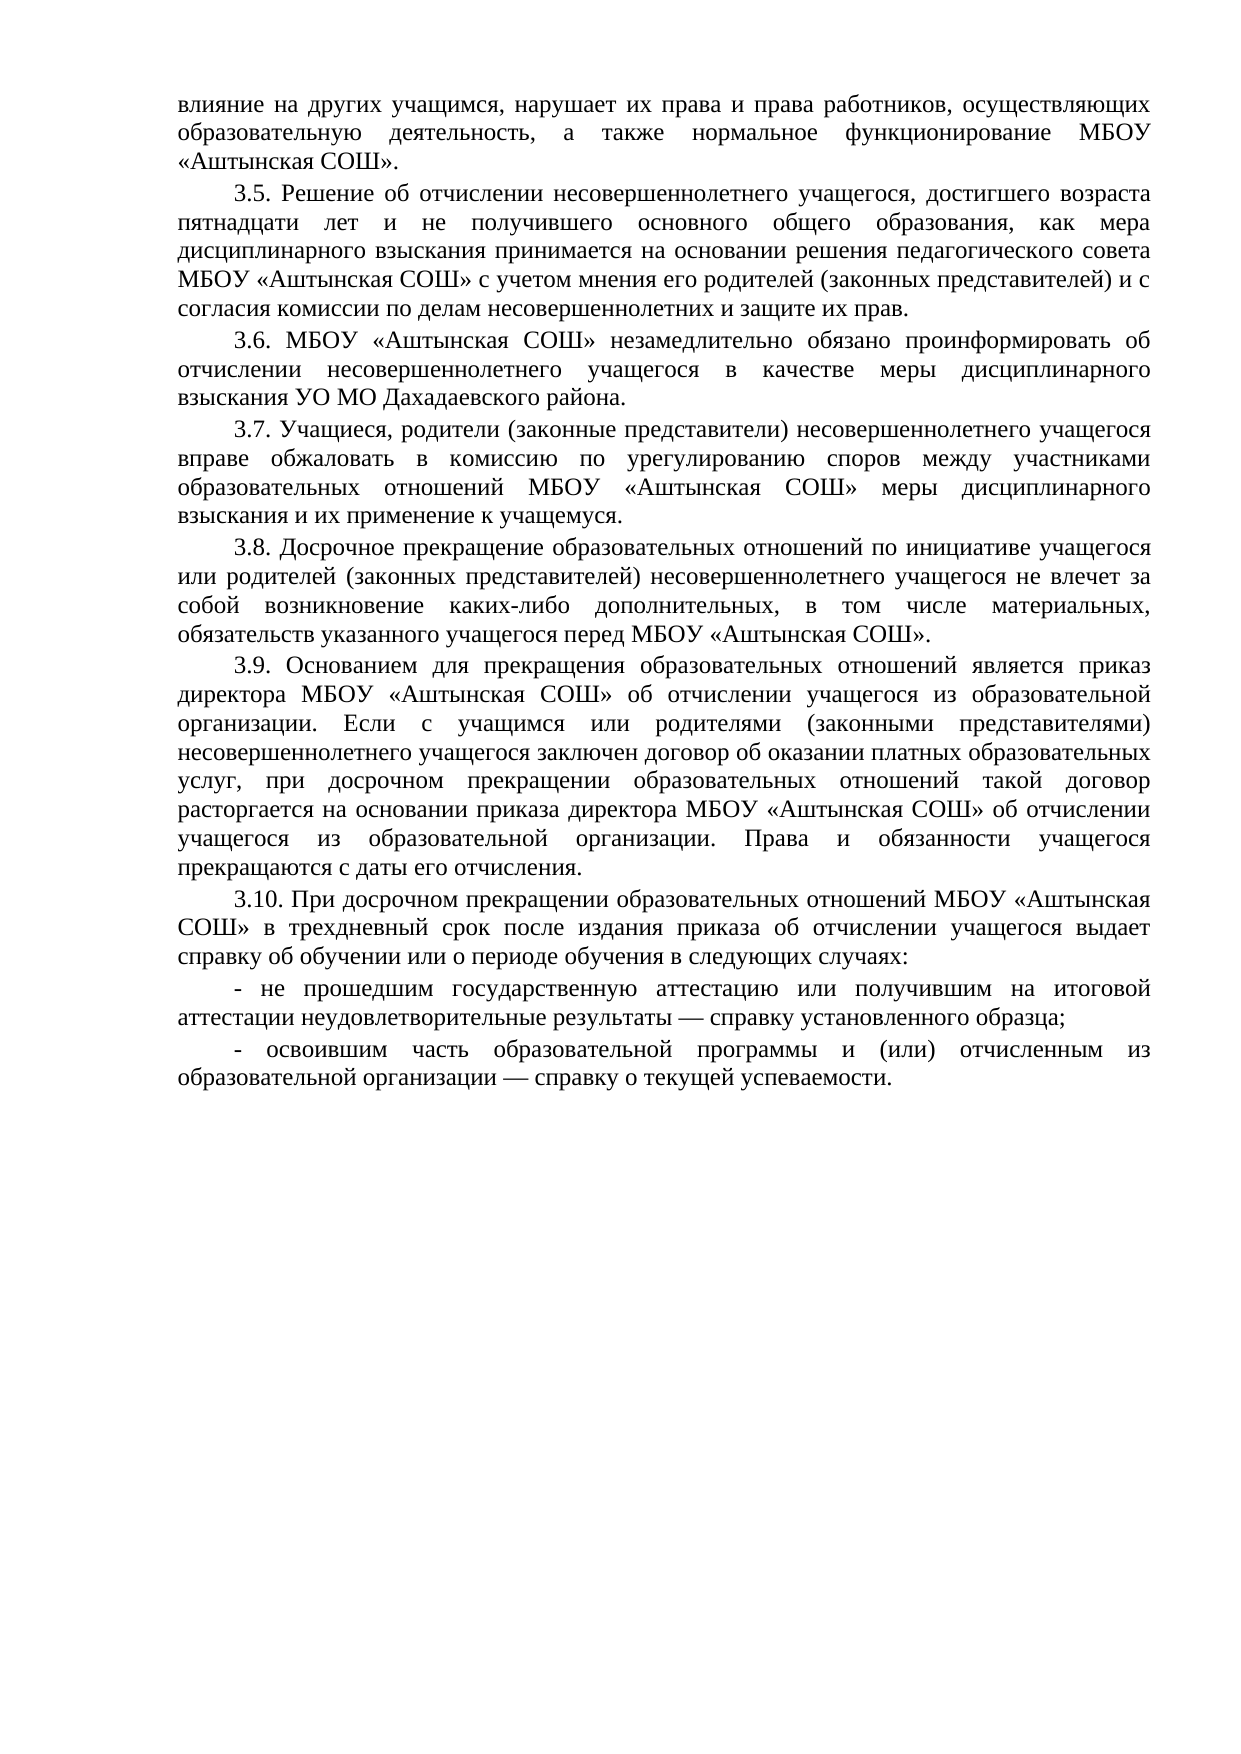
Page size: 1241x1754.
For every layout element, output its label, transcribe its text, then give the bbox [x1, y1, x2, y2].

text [177, 89, 1152, 175]
text 3.5. Решение об отчислении несовершеннолетнего учащегося, достигшего возраста пятнадцати лет и не получившего основного общего образования, как мера дисциплинарного взыскания принимается на основании решения педагогического совета МБОУ «Аштынская СОШ» с учетом мнения его родителей (законных представителей) и с согласия комиссии по делам несовершеннолетних и защите их прав. [177, 178, 1152, 322]
text 3.9. Основанием для прекращения образовательных отношений является приказ директора МБОУ «Аштынская СОШ» об отчислении учащегося из образовательной организации. Если с учащимся или родителями (законными представителями) несовершеннолетнего учащегося заключен договор об оказании платных образовательных услуг, при досрочном прекращении образовательных отношений такой договор расторгается на основании приказа директора МБОУ «Аштынская СОШ» об отчислении учащегося из образовательной организации. Права и обязанности учащегося прекращаются с даты его отчисления. [177, 651, 1152, 881]
text 3.10. При досрочном прекращении образовательных отношений МБОУ «Аштынская СОШ» в трехдневный срок после издания приказа об отчислении учащегося выдает справку об обучении или о периоде обучения в следующих случаях: [177, 884, 1152, 970]
text 3.6. МБОУ «Аштынская СОШ» незамедлительно обязано проинформировать об отчислении несовершеннолетнего учащегося в качестве меры дисциплинарного взыскания УО МО Дахадаевского района. [177, 325, 1152, 411]
text - освоившим часть образовательной программы и (или) отчисленным из образовательной организации — справку о текущей успеваемости. [177, 1034, 1152, 1091]
text 3.8. Досрочное прекращение образовательных отношений по инициативе учащегося или родителей (законных представителей) несовершеннолетнего учащегося не влечет за собой возникновение каких-либо дополнительных, в том числе материальных, обязательств указанного учащегося перед МБОУ «Аштынская СОШ». [177, 532, 1152, 647]
text 3.7. Учащиеся, родители (законные представители) несовершеннолетнего учащегося вправе обжаловать в комиссию по урегулированию споров между участниками образовательных отношений МБОУ «Аштынская СОШ» меры дисциплинарного взыскания и их применение к учащемуся. [177, 414, 1152, 529]
text - не прошедшим государственную аттестацию или получившим на итоговой аттестации неудовлетворительные результаты — справку установленного образца; [177, 973, 1152, 1031]
